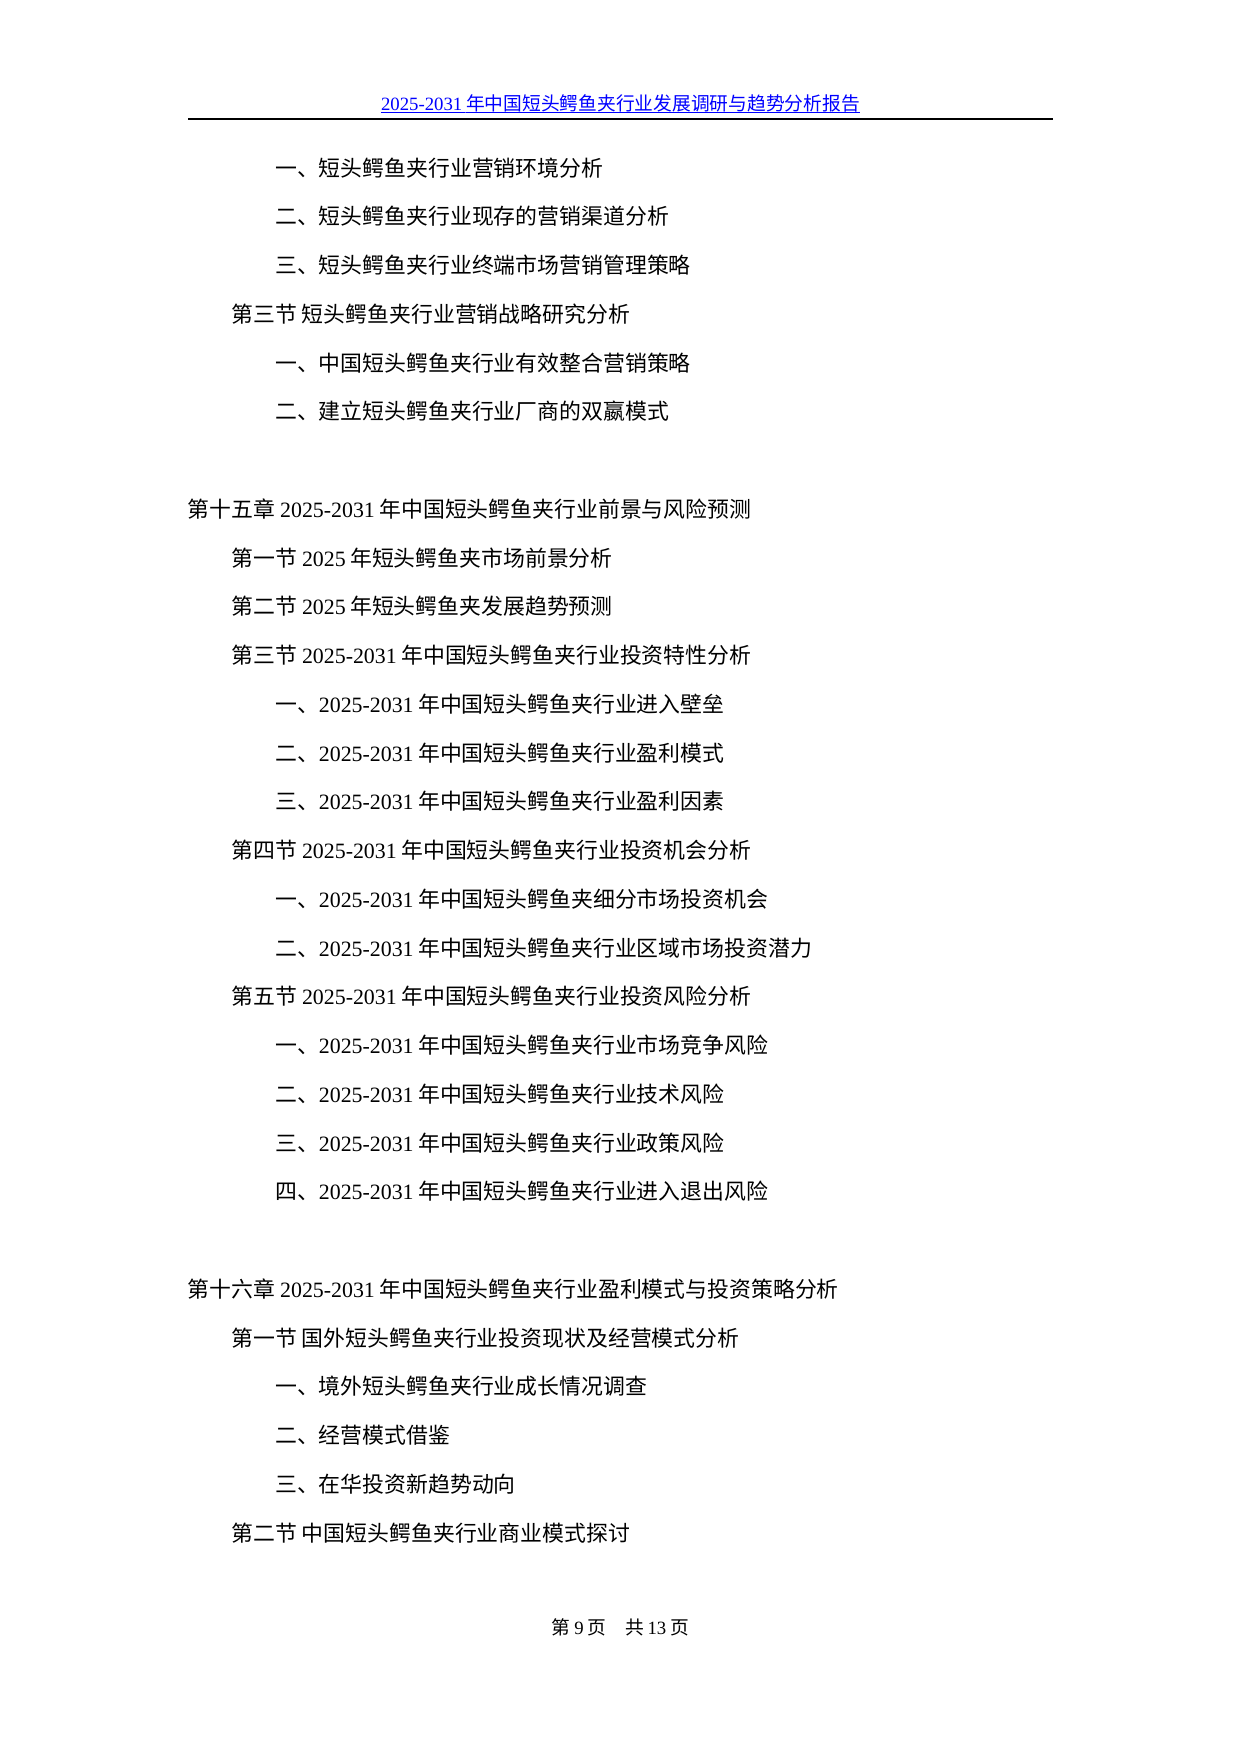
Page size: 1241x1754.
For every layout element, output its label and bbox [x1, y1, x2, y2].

text [187, 150, 1053, 1548]
